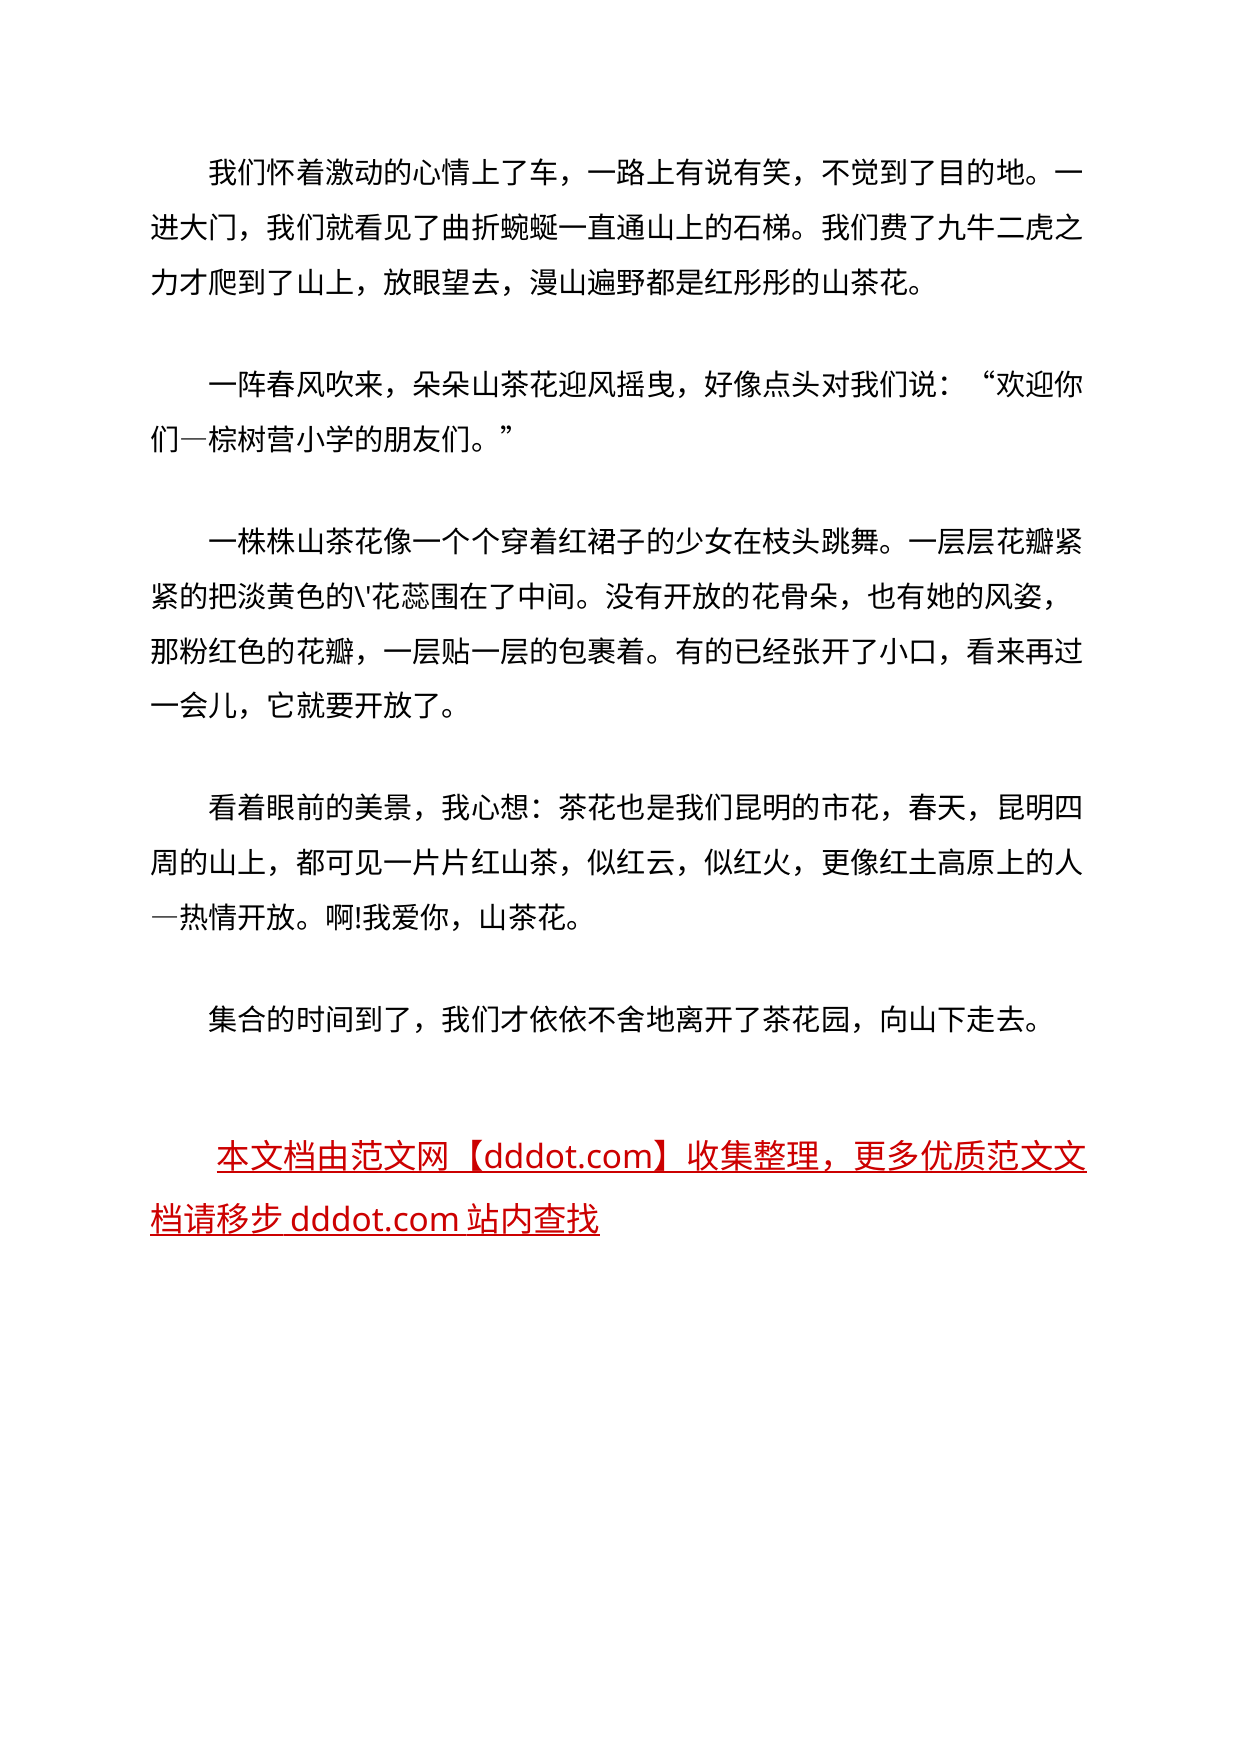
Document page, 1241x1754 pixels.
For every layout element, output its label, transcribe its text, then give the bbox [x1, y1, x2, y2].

text 集合的时间到了，我们才依依不舍地离开了茶花园，向山下走去。 [150, 997, 1090, 1039]
text 看着眼前的美景，我心想：茶花也是我们昆明的市花，春天，昆明四周的山上，都可见一片片红山茶，似红云，似红火，更像红土高原上的人—热情开放。啊!我爱你，山茶花。 [150, 785, 1090, 937]
text 我们怀着激动的心情上了车，一路上有说有笑，不觉到了目的地。一进大门，我们就看见了曲折蜿蜒一直通山上的石梯。我们费了九牛二虎之力才爬到了山上，放眼望去，漫山遍野都是红彤彤的山茶花。 [150, 150, 1090, 302]
text 一株株山茶花像一个个穿着红裙子的少女在枝头跳舞。一层层花瓣紧紧的把淡黄色的\'花蕊围在了中间。没有开放的花骨朵，也有她的风姿，那粉红色的花瓣，一层贴一层的包裹着。有的已经张开了小口，看来再过一会儿，它就要开放了。 [150, 518, 1090, 725]
text 一阵春风吹来，朵朵山茶花迎风摇曳，好像点头对我们说：“欢迎你们—棕树营小学的朋友们。” [150, 362, 1090, 459]
text 本文档由范文网【dddot.com】收集整理，更多优质范文文档请移步dddot.com站内查找 [150, 1129, 1090, 1241]
